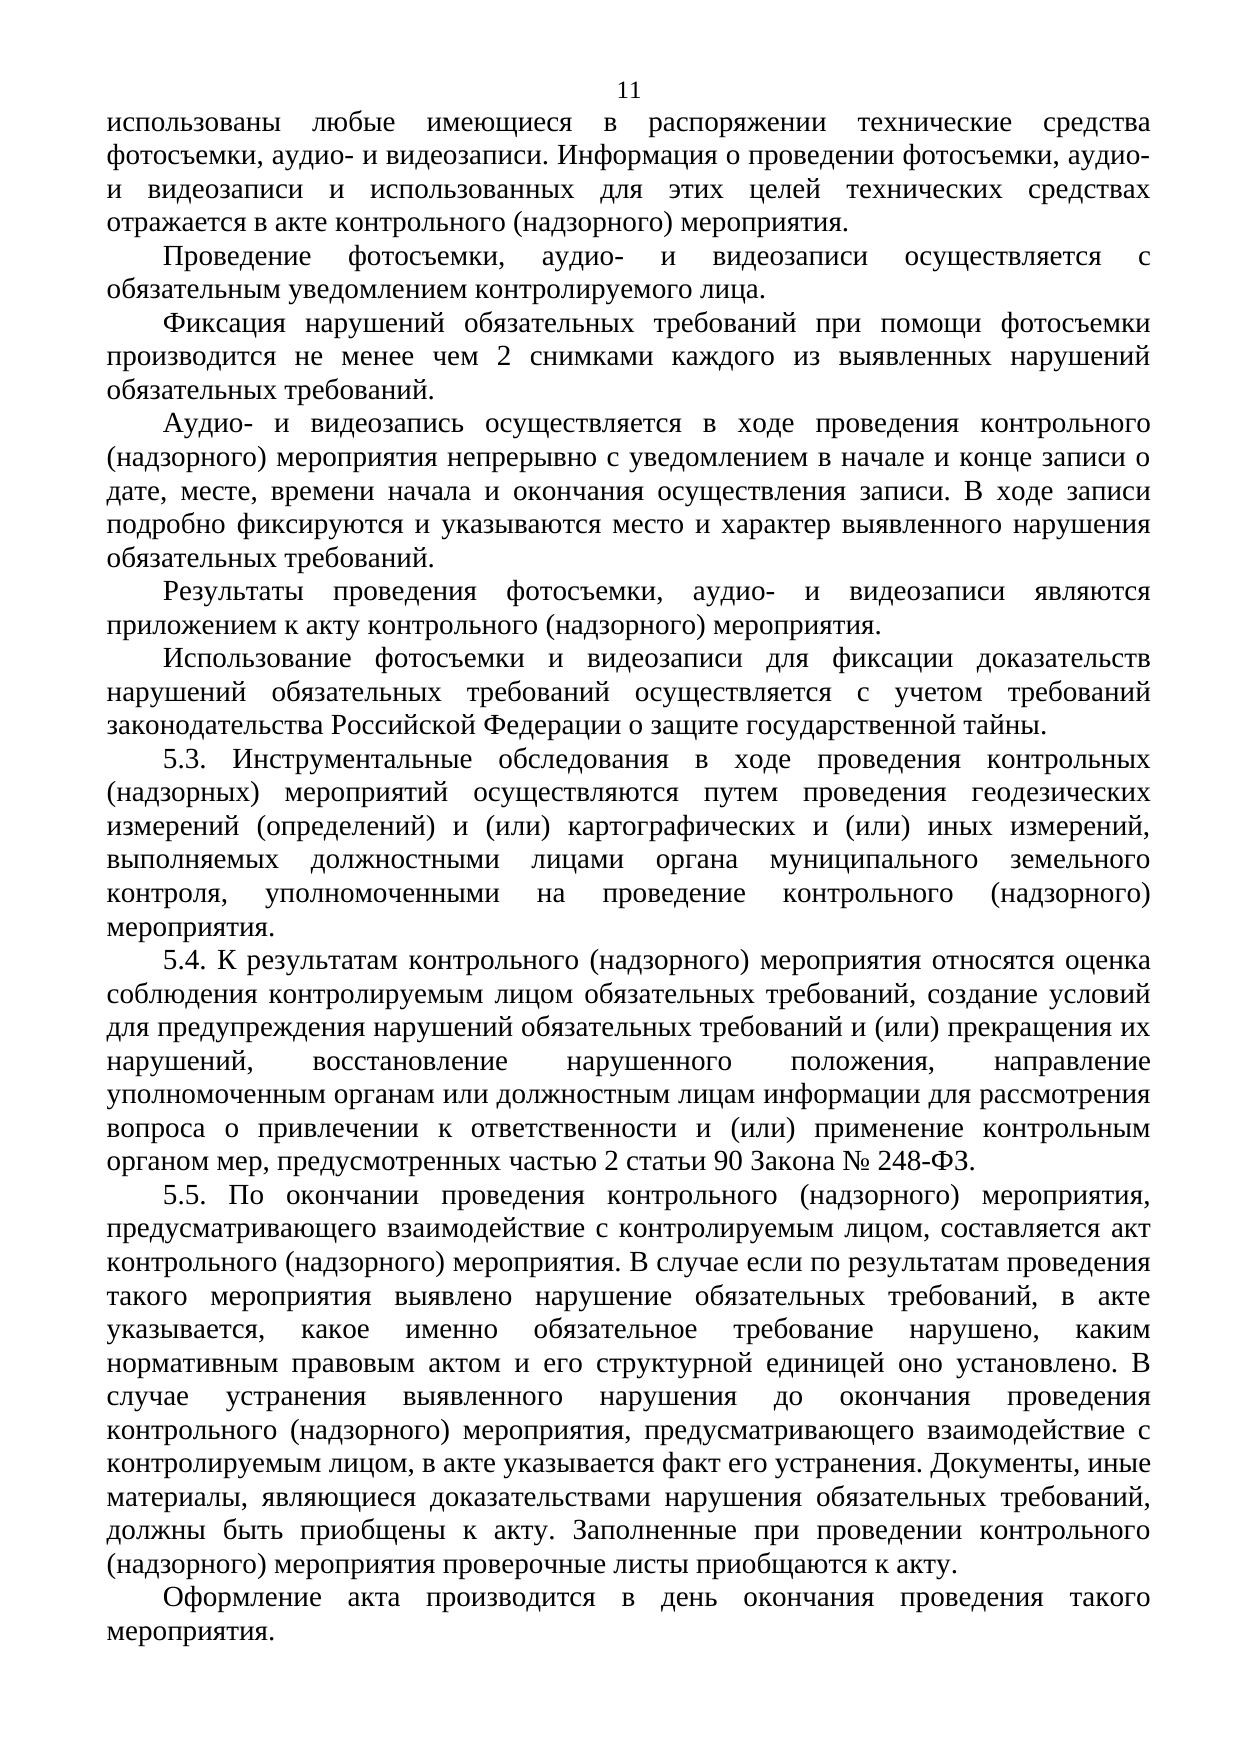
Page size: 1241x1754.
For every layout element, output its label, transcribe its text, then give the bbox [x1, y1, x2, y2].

text Оформление акта производится в день окончания проведения такого мероприятия. [106, 1579, 1152, 1647]
text Результаты проведения фотосъемки, аудио- и видеозаписи являются приложением к акту контрольного (надзорного) мероприятия. [106, 573, 1152, 640]
text 5.3. Инструментальные обследования в ходе проведения контрольных (надзорных) мероприятий осуществляются путем проведения геодезических измерений (определений) и (или) картографических и (или) иных измерений, выполняемых должностными лицами органа муниципального земельного контроля, уполномоченными на проведение контрольного (надзорного) мероприятия. [106, 741, 1152, 942]
text Использование фотосъемки и видеозаписи для фиксации доказательств нарушений обязательных требований осуществляется с учетом требований законодательства Российской Федерации о защите государственной тайны. [106, 640, 1152, 741]
text Фиксация нарушений обязательных требований при помощи фотосъемки производится не менее чем 2 снимками каждого из выявленных нарушений обязательных требований. [106, 305, 1152, 406]
text 5.4. К результатам контрольного (надзорного) мероприятия относятся оценка соблюдения контролируемым лицом обязательных требований, создание условий для предупреждения нарушений обязательных требований и (или) прекращения их нарушений, восстановление нарушенного положения, направление уполномоченным органам или должностным лицам информации для рассмотрения вопроса о привлечении к ответственности и (или) применение контрольным органом мер, предусмотренных частью 2 статьи 90 Закона № 248-ФЗ. [106, 942, 1152, 1177]
text 5.5. По окончании проведения контрольного (надзорного) мероприятия, предусматривающего взаимодействие с контролируемым лицом, составляется акт контрольного (надзорного) мероприятия. В случае если по результатам проведения такого мероприятия выявлено нарушение обязательных требований, в акте указывается, какое именно обязательное требование нарушено, каким нормативным правовым актом и его структурной единицей оно установлено. В случае устранения выявленного нарушения до окончания проведения контрольного (надзорного) мероприятия, предусматривающего взаимодействие с контролируемым лицом, в акте указывается факт его устранения. Документы, иные материалы, являющиеся доказательствами нарушения обязательных требований, должны быть приобщены к акту. Заполненные при проведении контрольного (надзорного) мероприятия проверочные листы приобщаются к акту. [106, 1177, 1152, 1579]
text Аудио- и видеозапись осуществляется в ходе проведения контрольного (надзорного) мероприятия непрерывно с уведомлением в начале и конце записи о дате, месте, времени начала и окончания осуществления записи. В ходе записи подробно фиксируются и указываются место и характер выявленного нарушения обязательных требований. [106, 406, 1152, 573]
text Проведение фотосъемки, аудио- и видеозаписи осуществляется с обязательным уведомлением контролируемого лица. [106, 238, 1152, 305]
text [106, 104, 1152, 238]
